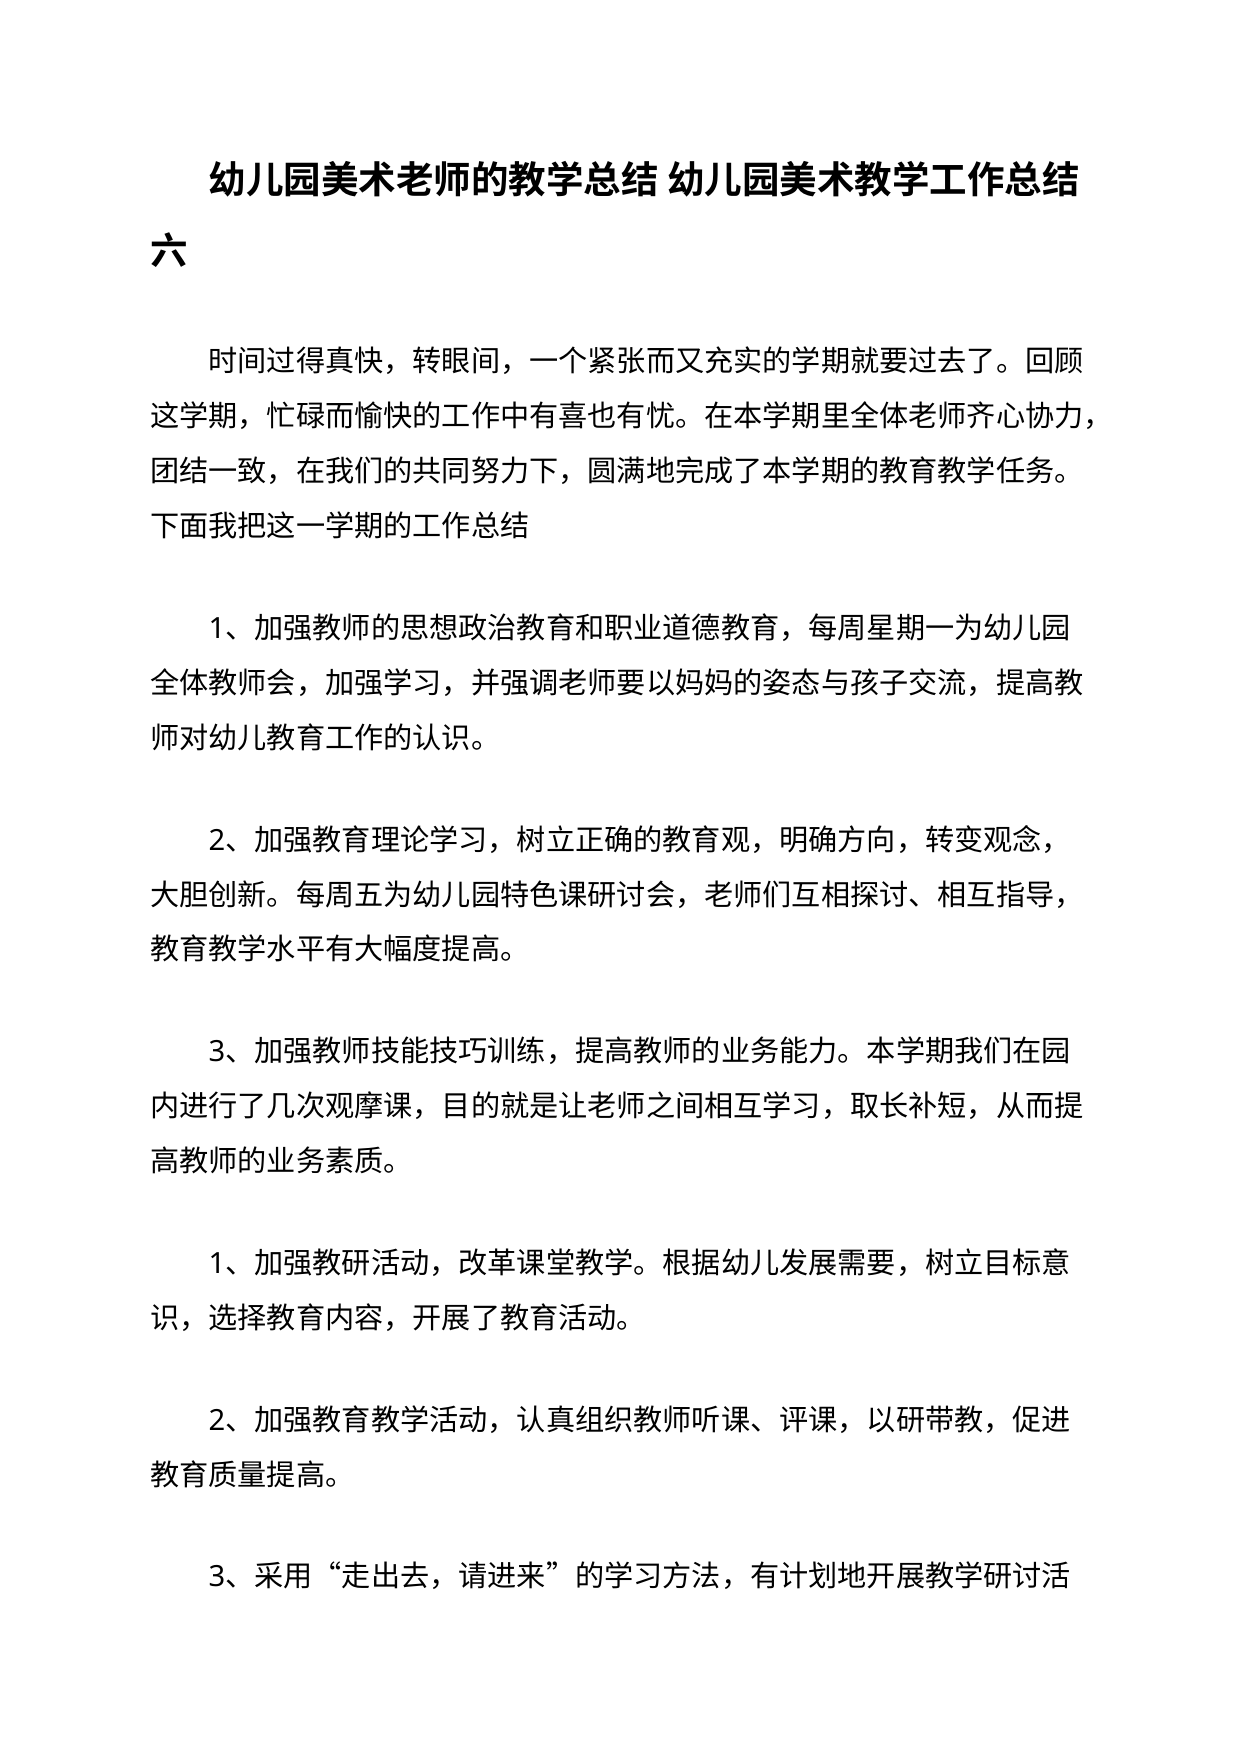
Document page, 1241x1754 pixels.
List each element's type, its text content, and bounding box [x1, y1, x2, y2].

text 时间过得真快，转眼间，一个紧张而又充实的学期就要过去了。回顾这学期，忙碌而愉快的工作中有喜也有忧。在本学期里全体老师齐心协力，团结一致，在我们的共同努力下，圆满地完成了本学期的教育教学任务。下面我把这一学期的工作总结 [150, 338, 1090, 545]
text 3、加强教师技能技巧训练，提高教师的业务能力。本学期我们在园内进行了几次观摩课，目的就是让老师之间相互学习，取长补短，从而提高教师的业务素质。 [150, 1028, 1090, 1180]
text 2、加强教育教学活动，认真组织教师听课、评课，以研带教，促进教育质量提高。 [150, 1396, 1090, 1493]
text 幼儿园美术老师的教学总结 幼儿园美术教学工作总结六 [150, 150, 1090, 275]
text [150, 1553, 1090, 1595]
text 1、加强教研活动，改革课堂教学。根据幼儿发展需要，树立目标意识，选择教育内容，开展了教育活动。 [150, 1239, 1090, 1337]
text 2、加强教育理论学习，树立正确的教育观，明确方向，转变观念，大胆创新。每周五为幼儿园特色课研讨会，老师们互相探讨、相互指导，教育教学水平有大幅度提高。 [150, 816, 1090, 968]
text 1、加强教师的思想政治教育和职业道德教育，每周星期一为幼儿园全体教师会，加强学习，并强调老师要以妈妈的姿态与孩子交流，提高教师对幼儿教育工作的认识。 [150, 604, 1090, 757]
